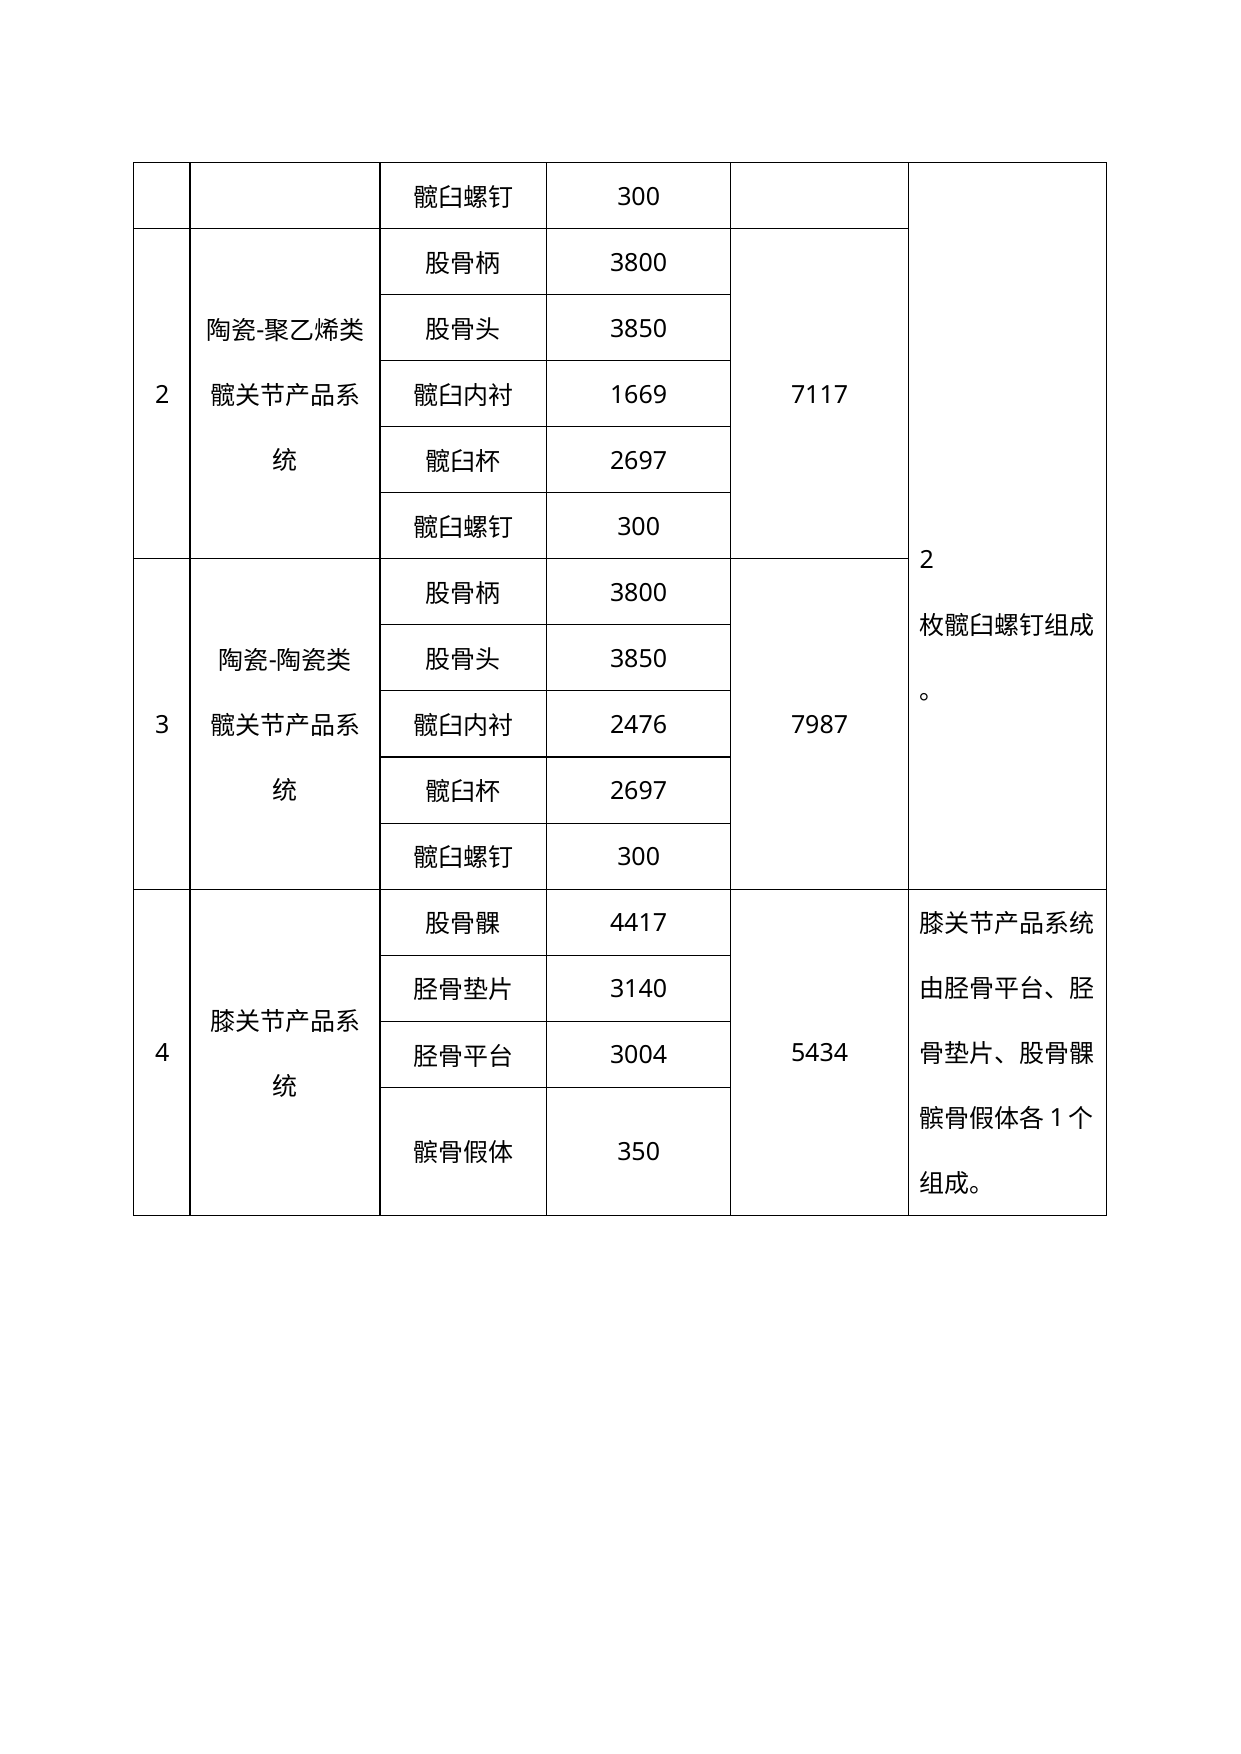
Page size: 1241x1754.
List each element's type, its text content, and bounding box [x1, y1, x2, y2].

table_cell 1669 [547, 361, 730, 426]
table_cell 股骨头 [381, 295, 546, 360]
table_cell 髋臼杯 [381, 758, 546, 822]
table_cell 髋臼螺钉 [381, 163, 546, 228]
table_cell 4 [134, 890, 189, 1214]
table_cell 2 [134, 229, 189, 558]
table_cell 3800 [547, 559, 730, 624]
table_cell 3800 [547, 229, 730, 294]
table_cell 350 [547, 1088, 730, 1214]
table_cell 3850 [547, 625, 730, 690]
table_cell 3850 [547, 295, 730, 360]
table_cell 2697 [547, 427, 730, 492]
table_cell 3 [134, 559, 189, 888]
table_cell 陶瓷-聚乙烯类 髋关节产品系统 [191, 229, 379, 558]
table_cell 髋臼杯 [381, 427, 546, 492]
table_cell 胫骨平台 [381, 1022, 546, 1087]
table_cell 胫骨垫片 [381, 956, 546, 1021]
table_cell 股骨头 [381, 625, 546, 690]
table_cell 7117 [731, 229, 908, 558]
table_cell 300 [547, 824, 730, 888]
table_cell 股骨髁 [381, 890, 546, 954]
table_cell 股骨柄 [381, 559, 546, 624]
table_cell 2476 [547, 691, 730, 756]
table_cell 7987 [731, 559, 908, 888]
table_cell 髋臼内衬 [381, 691, 546, 756]
table_cell 膝关节产品系统 由胫骨平台、胫 骨垫片、股骨髁 髌骨假体各1个组成。 [909, 890, 1106, 1214]
table_cell 股骨柄 [381, 229, 546, 294]
table_cell 3004 [547, 1022, 730, 1087]
table_cell 髋臼螺钉 [381, 493, 546, 558]
table_cell 4417 [547, 890, 730, 954]
table_cell 5434 [731, 890, 908, 1214]
table_cell 膝关节产品系统 [191, 890, 379, 1214]
table_cell 髋臼内衬 [381, 361, 546, 426]
table_cell 髋臼螺钉 [381, 824, 546, 888]
table_cell 陶瓷-陶瓷类 髋关节产品系统 [191, 559, 379, 888]
table_cell 2697 [547, 758, 730, 822]
table_cell 髌骨假体 [381, 1088, 546, 1214]
table_cell 300 [547, 163, 730, 228]
table_cell 300 [547, 493, 730, 558]
table_cell 3140 [547, 956, 730, 1021]
